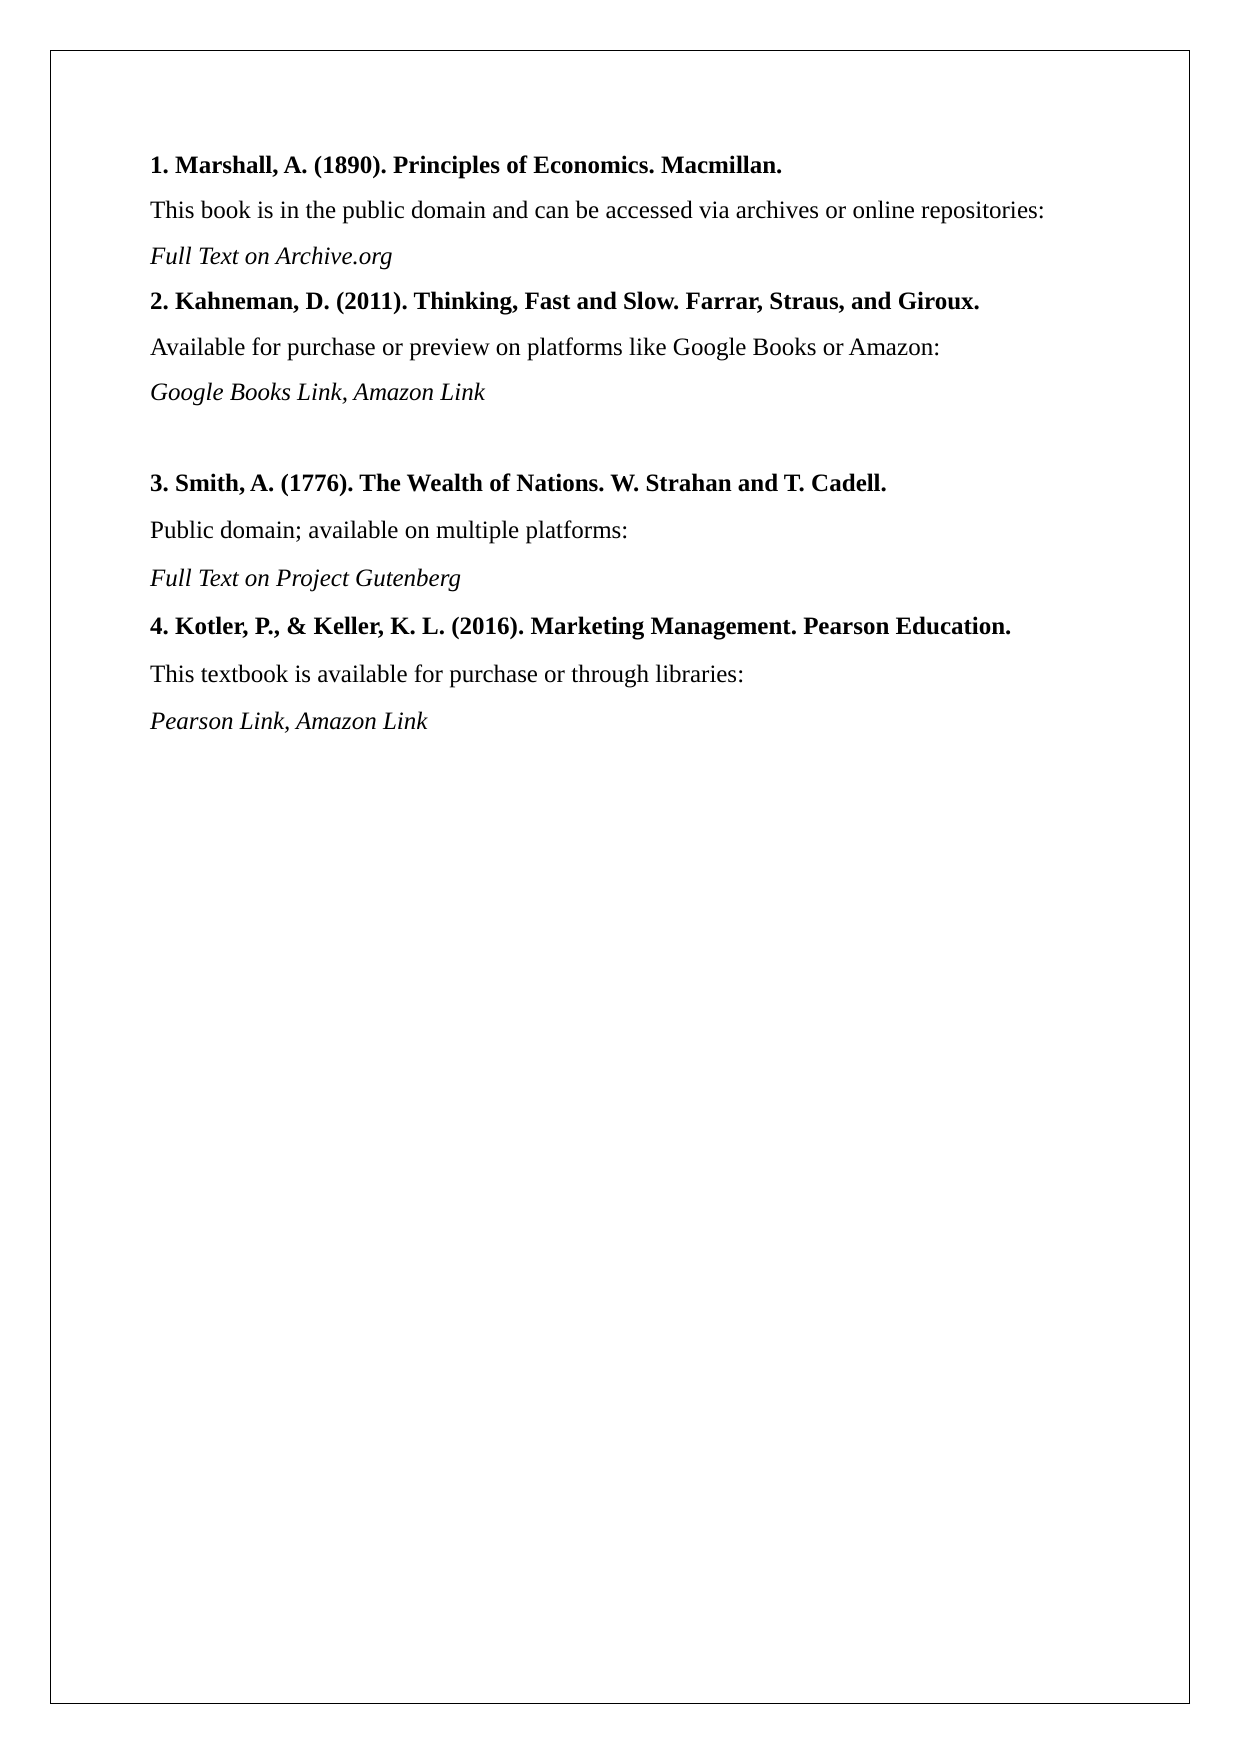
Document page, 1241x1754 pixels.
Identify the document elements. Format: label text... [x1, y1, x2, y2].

text Available for purchase or preview on platforms like Google Books or Amazon: [150, 332, 1090, 360]
text Pearson Link, Amazon Link [150, 706, 1090, 735]
text Public domain; available on multiple platforms: [150, 516, 1090, 544]
text This book is in the public domain and can be accessed via archives or online repositories: [150, 195, 1090, 224]
text This textbook is available for purchase or through libraries: [150, 659, 1090, 687]
text 4. Kotler, P., & Keller, K. L. (2016). Marketing Management. Pearson Education. [150, 611, 1090, 640]
text 1. Marshall, A. (1890). Principles of Economics. Macmillan. [150, 150, 1090, 179]
text 3. Smith, A. (1776). The Wealth of Nations. W. Strahan and T. Cadell. [150, 468, 1090, 497]
text Full Text on Project Gutenberg [150, 563, 1090, 592]
text Google Books Link, Amazon Link [150, 377, 1090, 406]
text 2. Kahneman, D. (2011). Thinking, Fast and Slow. Farrar, Straus, and Giroux. [150, 286, 1090, 315]
text Full Text on Archive.org [150, 241, 1090, 269]
